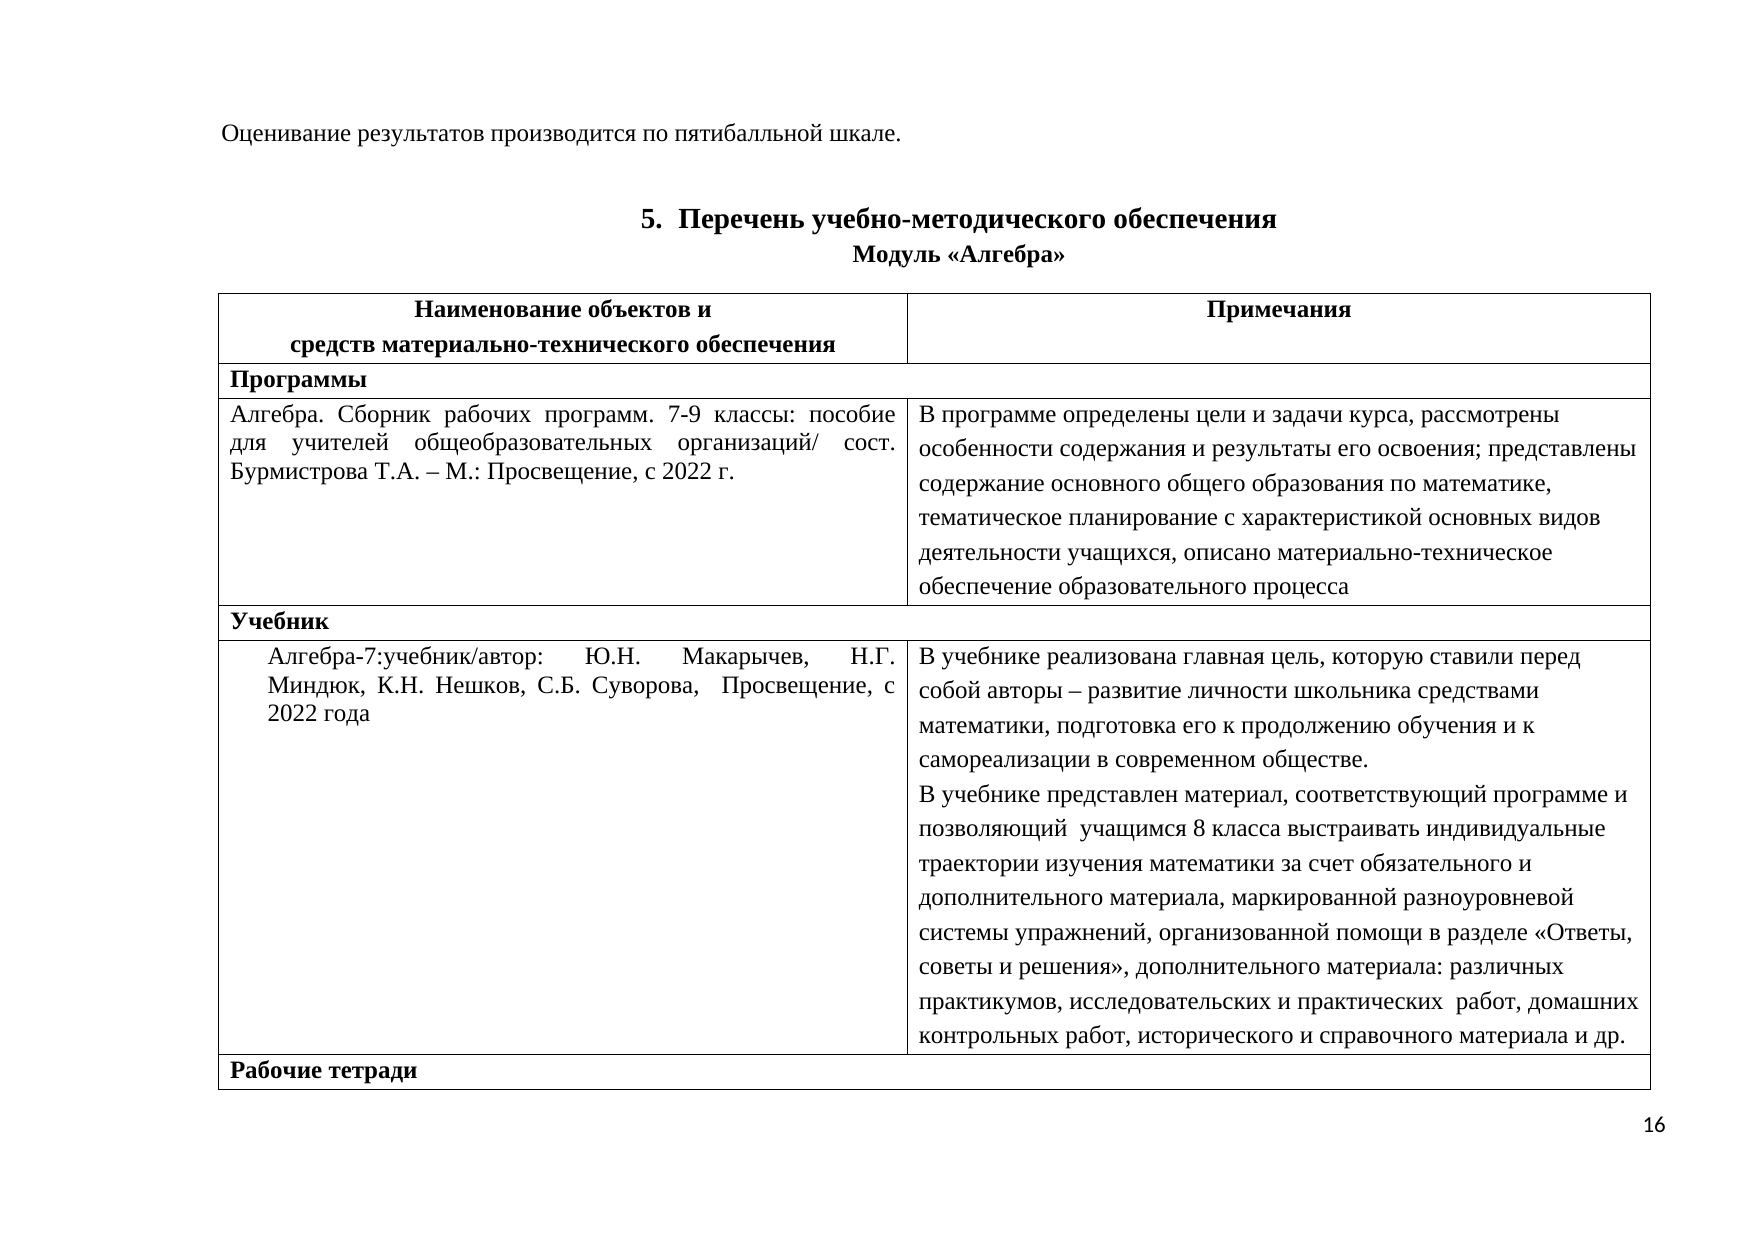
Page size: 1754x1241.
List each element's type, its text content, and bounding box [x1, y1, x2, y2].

table_header Наименование объектов и средств материально-технического обеспечения [219, 294, 907, 363]
table_cell Рабочие тетради [219, 1055, 1650, 1089]
list Перечень учебно-методического обеспечения [252, 201, 1665, 234]
table_cell Учебник [219, 606, 1650, 640]
text Оценивание результатов производится по пятибалльной шкале. [177, 118, 1665, 147]
table_header Примечания [908, 294, 1650, 363]
list Модуль «Алгебра» [252, 239, 1665, 268]
table_cell Алгебра-7:учебник/автор: Ю.Н. Макарычев, Н.Г. Миндюк, К.Н. Нешков, С.Б. Суворова, Просвещение, с 2022 года [219, 641, 907, 1054]
table_cell Алгебра. Сборник рабочих программ. 7-9 классы: пособие для учителей общеобразовательных организаций/ сост. Бурмистрова Т.А. – М.: Просвещение, с 2022 г. [219, 399, 907, 605]
table_cell В программе определены цели и задачи курса, рассмотрены особенности содержания и результаты его освоения; представлены содержание основного общего образования по математике, тематическое планирование с характеристикой основных видов деятельности учащихся, описано материально-техническое обеспечение образовательного процесса [908, 399, 1650, 605]
table_cell В учебнике реализована главная цель, которую ставили перед собой авторы – развитие личности школьника средствами математики, подготовка его к продолжению обучения и к самореализации в современном обществе. В учебнике представлен материал, соответствующий программе и позволяющий учащимся 8 класса выстраивать индивидуальные траектории изучения математики за счет обязательного и дополнительного материала, маркированной разноуровневой системы упражнений, организованной помощи в разделе «Ответы, советы и решения», дополнительного материала: различных практикумов, исследовательских и практических работ, домашних контрольных работ, исторического и справочного материала и др. [908, 641, 1650, 1054]
table_cell Программы [219, 364, 1650, 398]
